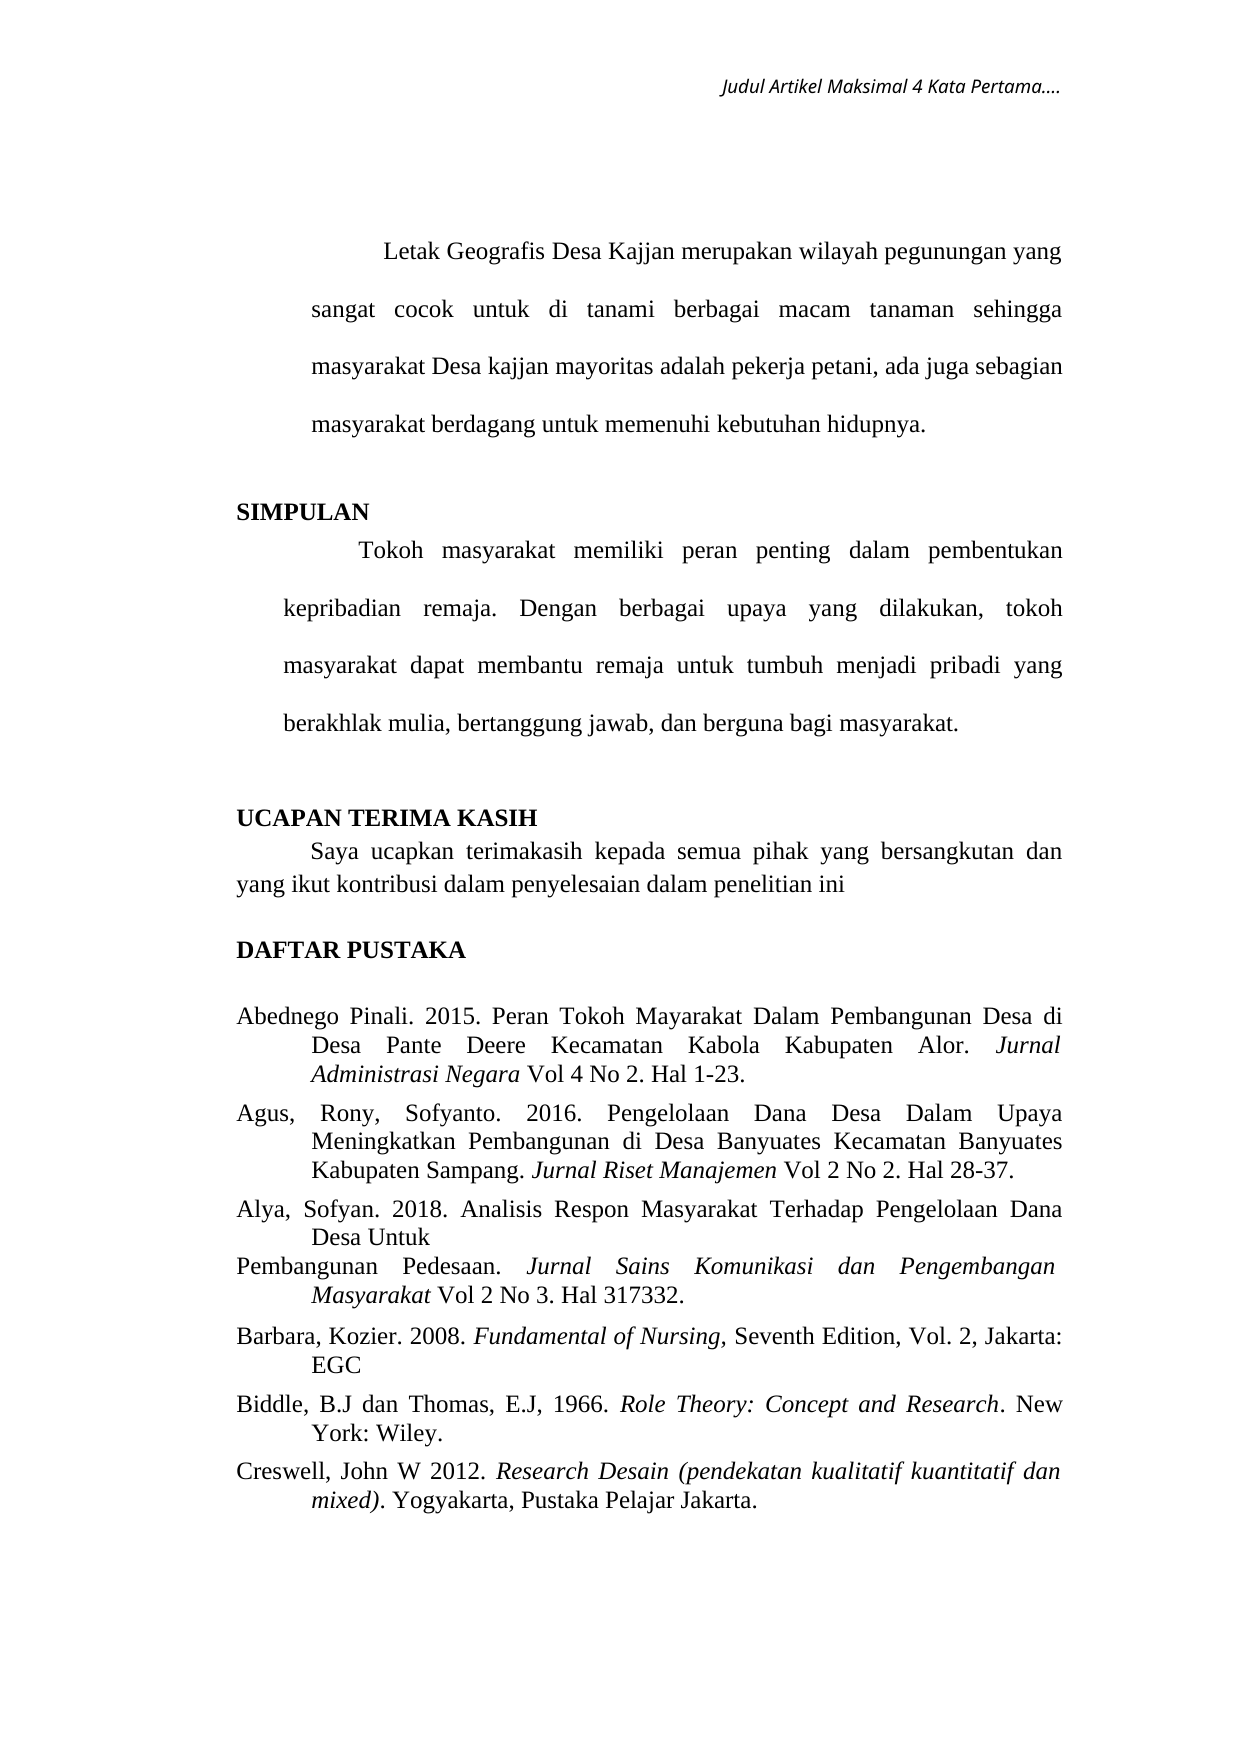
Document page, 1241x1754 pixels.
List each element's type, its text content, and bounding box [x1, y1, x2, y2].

text Pembangunan Pedesaan. Jurnal Sains Komunikasi dan Pengembangan Masyarakat Vol 2 No 3. Hal 317332. [236, 1251, 1058, 1309]
text Creswell, John W 2012. Research Desain (pendekatan kualitatif kuantitatif dan mixed). Yogyakarta, Pustaka Pelajar Jakarta. [236, 1456, 1063, 1514]
list Saya ucapkan terimakasih kepada semua pihak yang bersangkutan dan yang ikut kontribusi dalam penyelesaian dalam penelitian ini [236, 836, 1063, 898]
text Biddle, B.J dan Thomas, E.J, 1966. Role Theory: Concept and Research. New York: Wiley. [236, 1389, 1063, 1446]
text SIMPULAN [236, 497, 1063, 526]
list UCAPAN TERIMA KASIH [236, 803, 1063, 832]
text Alya, Sofyan. 2018. Analisis Respon Masyarakat Terhadap Pengelolaan Dana Desa Untuk [236, 1194, 1063, 1251]
text Barbara, Kozier. 2008. Fundamental of Nursing, Seventh Edition, Vol. 2, Jakarta: EGC [236, 1321, 1063, 1379]
list Letak Geografis Desa Kajjan merupakan wilayah pegunungan yang sangat cocok untuk di tanami berbagai macam tanaman sehingga masyarakat Desa kajjan mayoritas adalah pekerja petani, ada juga sebagian masyarakat berdagang untuk memenuhi kebutuhan hidupnya. [311, 236, 1063, 437]
text Agus, Rony, Sofyanto. 2016. Pengelolaan Dana Desa Dalam Upaya Meningkatkan Pembangunan di Desa Banyuates Kecamatan Banyuates Kabupaten Sampang. Jurnal Riset Manajemen Vol 2 No 2. Hal 28-37. [236, 1098, 1063, 1184]
text Tokoh masyarakat memiliki peran penting dalam pembentukan kepribadian remaja. Dengan berbagai upaya yang dilakukan, tokoh masyarakat dapat membantu remaja untuk tumbuh menjadi pribadi yang berakhlak mulia, bertanggung jawab, dan berguna bagi masyarakat. [283, 535, 1063, 736]
text Abednego Pinali. 2015. Peran Tokoh Mayarakat Dalam Pembangunan Desa di Desa Pante Deere Kecamatan Kabola Kabupaten Alor. Jurnal Administrasi Negara Vol 4 No 2. Hal 1-23. [236, 1001, 1063, 1088]
text DAFTAR PUSTAKA [236, 935, 1063, 964]
